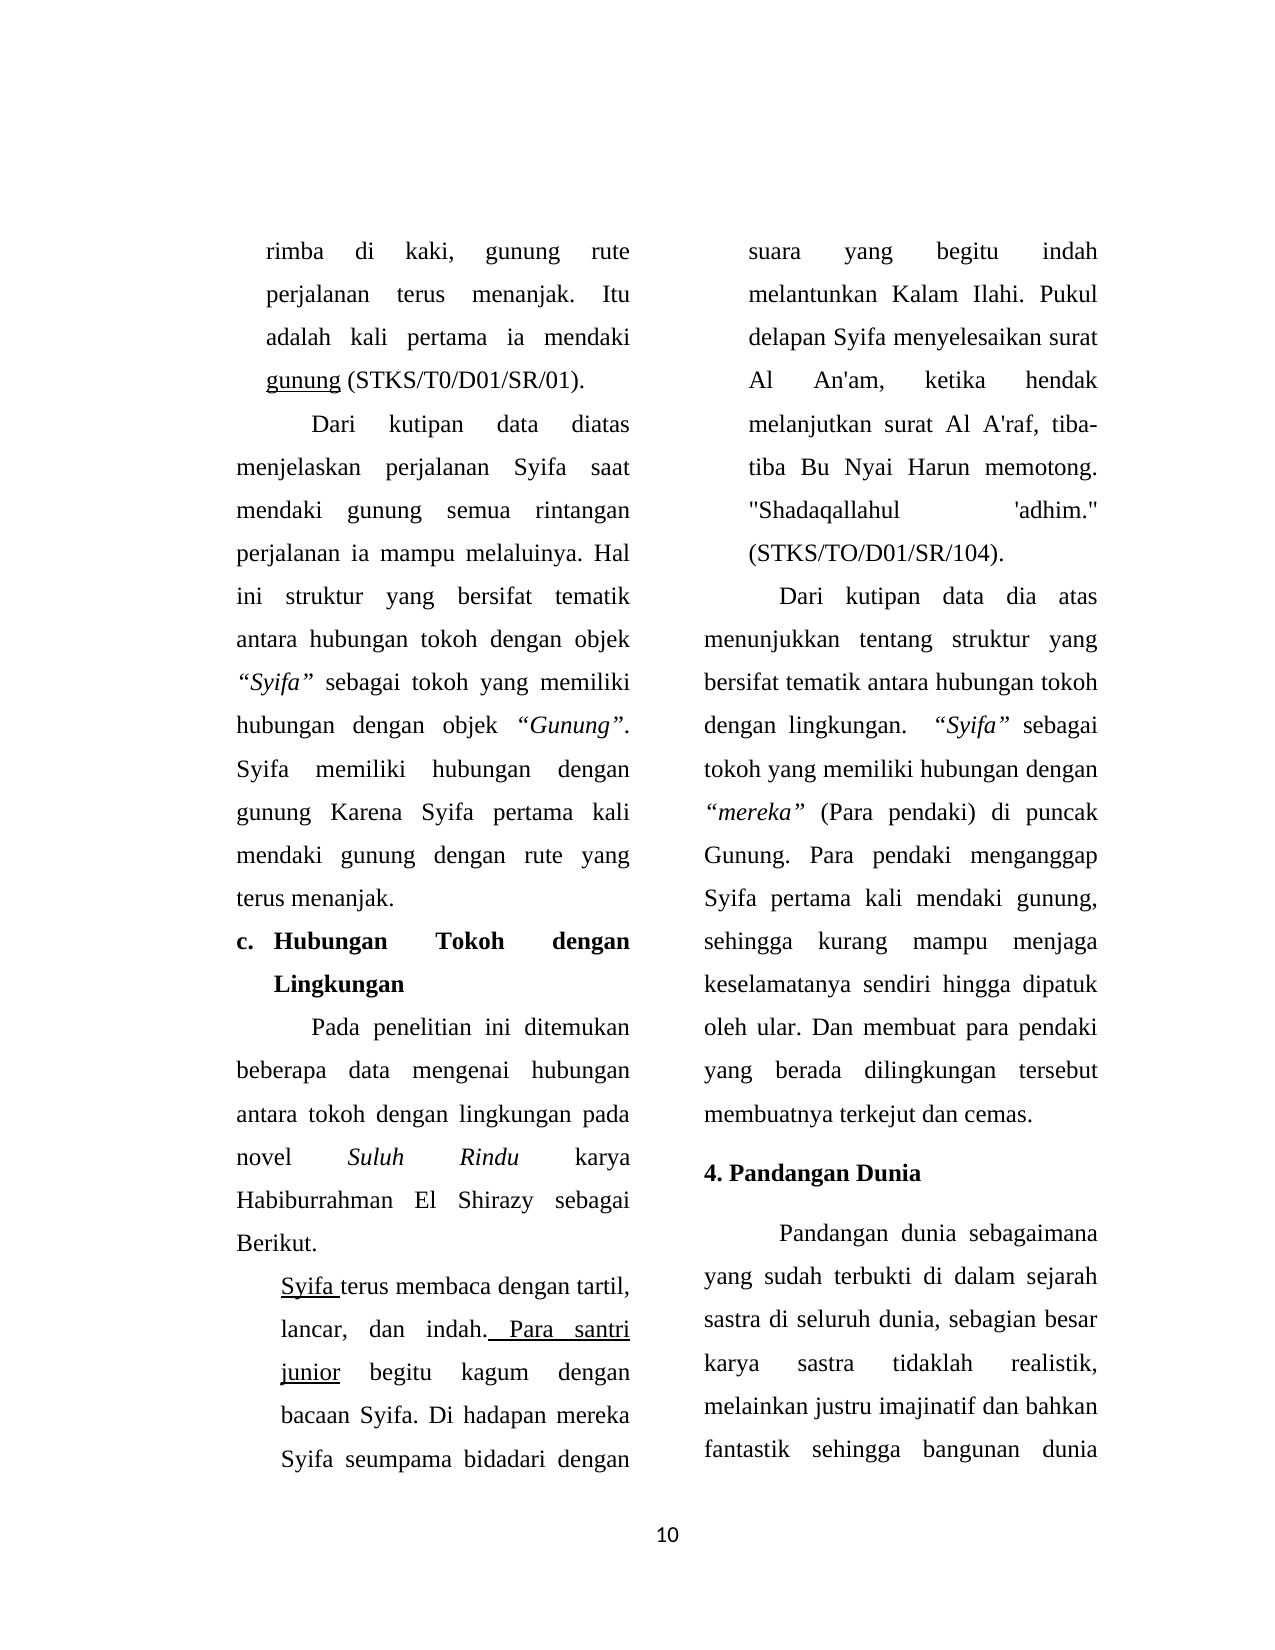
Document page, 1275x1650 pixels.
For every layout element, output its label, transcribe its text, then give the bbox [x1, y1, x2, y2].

text 4. Pandangan Dunia [704, 1158, 1098, 1187]
list Syifa terus membaca dengan tartil, lancar, dan indah. Para santri junior begitu kagum dengan bacaan Syifa. Di hadapan mereka Syifa seumpama bidadari dengan suara yang begitu indah melantunkan Kalam Ilahi. Pukul delapan Syifa menyelesaikan surat Al An'am, ketika hendak melanjutkan surat Al A'raf, tiba-tiba Bu Nyai Harun memotong. "Shadaqallahul 'adhim." (STKS/TO/D01/SR/104). [748, 236, 1098, 567]
text Dari kutipan data dia atas menunjukkan tentang struktur yang bersifat tematik antara hubungan tokoh dengan lingkungan. “Syifa” sebagai tokoh yang memiliki hubungan dengan “mereka” (Para pendaki) di puncak Gunung. Para pendaki menganggap Syifa pertama kali mendaki gunung, sehingga kurang mampu menjaga keselamatanya sendiri hingga dipatuk oleh ular. Dan membuat para pendaki yang berada dilingkungan tersebut membuatnya terkejut dan cemas. [704, 581, 1098, 1127]
text Dari kutipan data diatas menjelaskan perjalanan Syifa saat mendaki gunung semua rintangan perjalanan ia mampu melaluinya. Hal ini struktur yang bersifat tematik antara hubungan tokoh dengan objek “Syifa” sebagai tokoh yang memiliki hubungan dengan objek “Gunung”. Syifa memiliki hubungan dengan gunung Karena Syifa pertama kali mendaki gunung dengan rute yang terus menanjak. [236, 409, 630, 912]
text Pada penelitian ini ditemukan beberapa data mengenai hubungan antara tokoh dengan lingkungan pada novel Suluh Rindu karya Habiburrahman El Shirazy sebagai Berikut. [236, 1012, 630, 1257]
subtitle Hubungan Tokoh dengan Lingkungan [236, 926, 630, 998]
list Syifa terus membaca dengan tartil, lancar, dan indah. Para santri junior begitu kagum dengan bacaan Syifa. Di hadapan mereka Syifa seumpama bidadari dengan suara yang begitu indah melantunkan Kalam Ilahi. Pukul delapan Syifa menyelesaikan surat Al An'am, ketika hendak melanjutkan surat Al A'raf, tiba-tiba Bu Nyai Harun memotong. "Shadaqallahul 'adhim." (STKS/TO/D01/SR/104). [281, 1271, 630, 1472]
